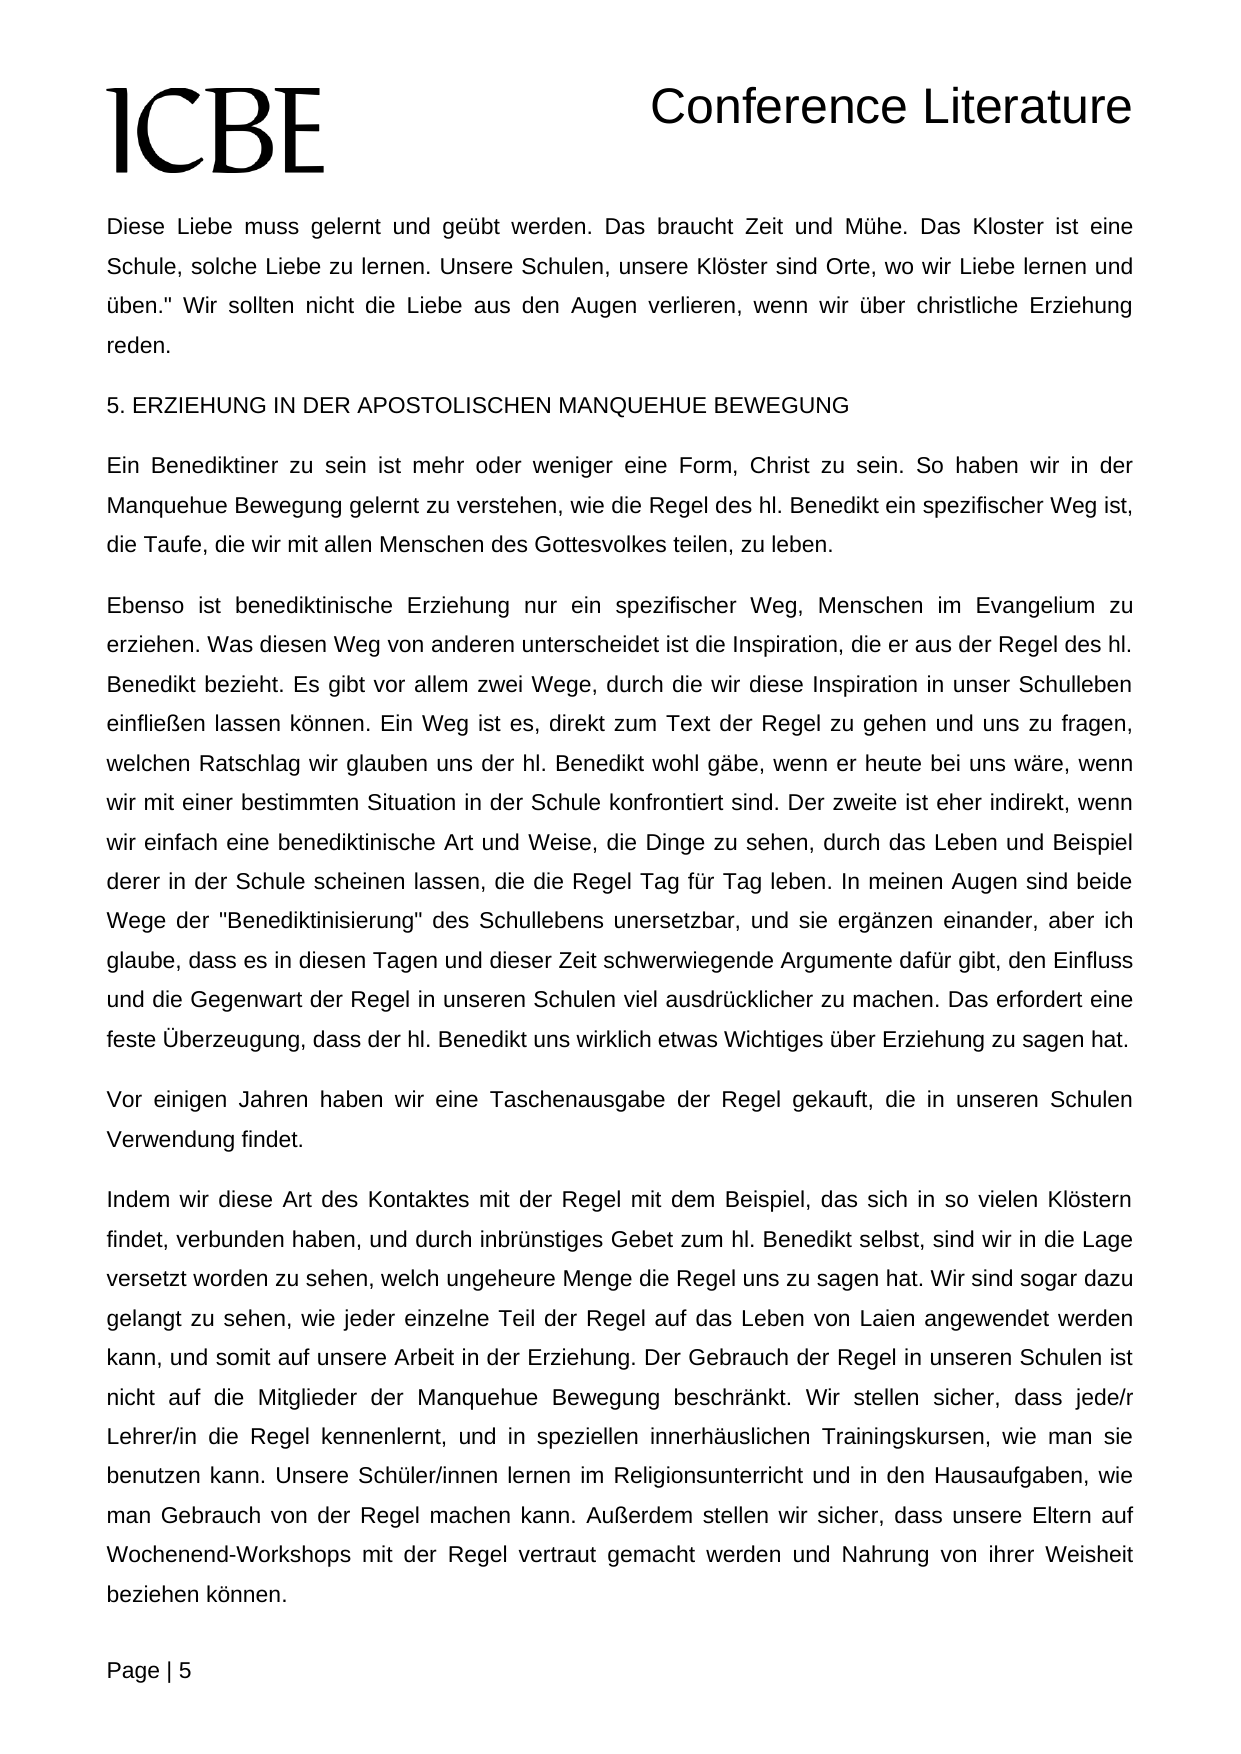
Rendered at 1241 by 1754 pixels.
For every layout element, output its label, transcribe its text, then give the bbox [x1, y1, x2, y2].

text Indem wir diese Art des Kontaktes mit der Regel mit dem Beispiel, das sich in so vielen Klöstern findet, verbunden haben, und durch inbrünstiges Gebet zum hl. Benedikt selbst, sind wir in die Lage versetzt worden zu sehen, welch ungeheure Menge die Regel uns zu sagen hat. Wir sind sogar dazu gelangt zu sehen, wie jeder einzelne Teil der Regel auf das Leben von Laien angewendet werden kann, und somit auf unsere Arbeit in der Erziehung. Der Gebrauch der Regel in unseren Schulen ist nicht auf die Mitglieder der Manquehue Bewegung beschränkt. Wir stellen sicher, dass jede/r Lehrer/in die Regel kennenlernt, und in speziellen innerhäuslichen Trainingskursen, wie man sie benutzen kann. Unsere Schüler/innen lernen im Religionsunterricht und in den Hausaufgaben, wie man Gebrauch von der Regel machen kann. Außerdem stellen wir sicher, dass unsere Eltern auf Wochenend-Workshops mit der Regel vertraut gemacht werden und Nahrung von ihrer Weisheit beziehen können. [106, 1186, 1134, 1607]
text Ein Benediktiner zu sein ist mehr oder weniger eine Form, Christ zu sein. So haben wir in der Manquehue Bewegung gelernt zu verstehen, wie die Regel des hl. Benedikt ein spezifischer Weg ist, die Taufe, die wir mit allen Menschen des Gottesvolkes teilen, zu leben. [106, 452, 1134, 558]
text 5. ERZIEHUNG IN DER APOSTOLISCHEN MANQUEHUE BEWEGUNG [106, 392, 1134, 418]
text Ebenso ist benediktinische Erziehung nur ein spezifischer Weg, Menschen im Evangelium zu erziehen. Was diesen Weg von anderen unterscheidet ist die Inspiration, die er aus der Regel des hl. Benedikt bezieht. Es gibt vor allem zwei Wege, durch die wir diese Inspiration in unser Schulleben einfließen lassen können. Ein Weg ist es, direkt zum Text der Regel zu gehen und uns zu fragen, welchen Ratschlag wir glauben uns der hl. Benedikt wohl gäbe, wenn er heute bei uns wäre, wenn wir mit einer bestimmten Situation in der Schule konfrontiert sind. Der zweite ist eher indirekt, wenn wir einfach eine benediktinische Art und Weise, die Dinge zu sehen, durch das Leben und Beispiel derer in der Schule scheinen lassen, die die Regel Tag für Tag leben. In meinen Augen sind beide Wege der "Benediktinisierung" des Schullebens unersetzbar, und sie ergänzen einander, aber ich glaube, dass es in diesen Tagen und dieser Zeit schwerwiegende Argumente dafür gibt, den Einfluss und die Gegenwart der Regel in unseren Schulen viel ausdrücklicher zu machen. Das erfordert eine feste Überzeugung, dass der hl. Benedikt uns wirklich etwas Wichtiges über Erziehung zu sagen hat. [106, 592, 1134, 1052]
text Vor einigen Jahren haben wir eine Taschenausgabe der Regel gekauft, die in unseren Schulen Verwendung findet. [106, 1086, 1134, 1152]
picture [106, 88, 324, 173]
